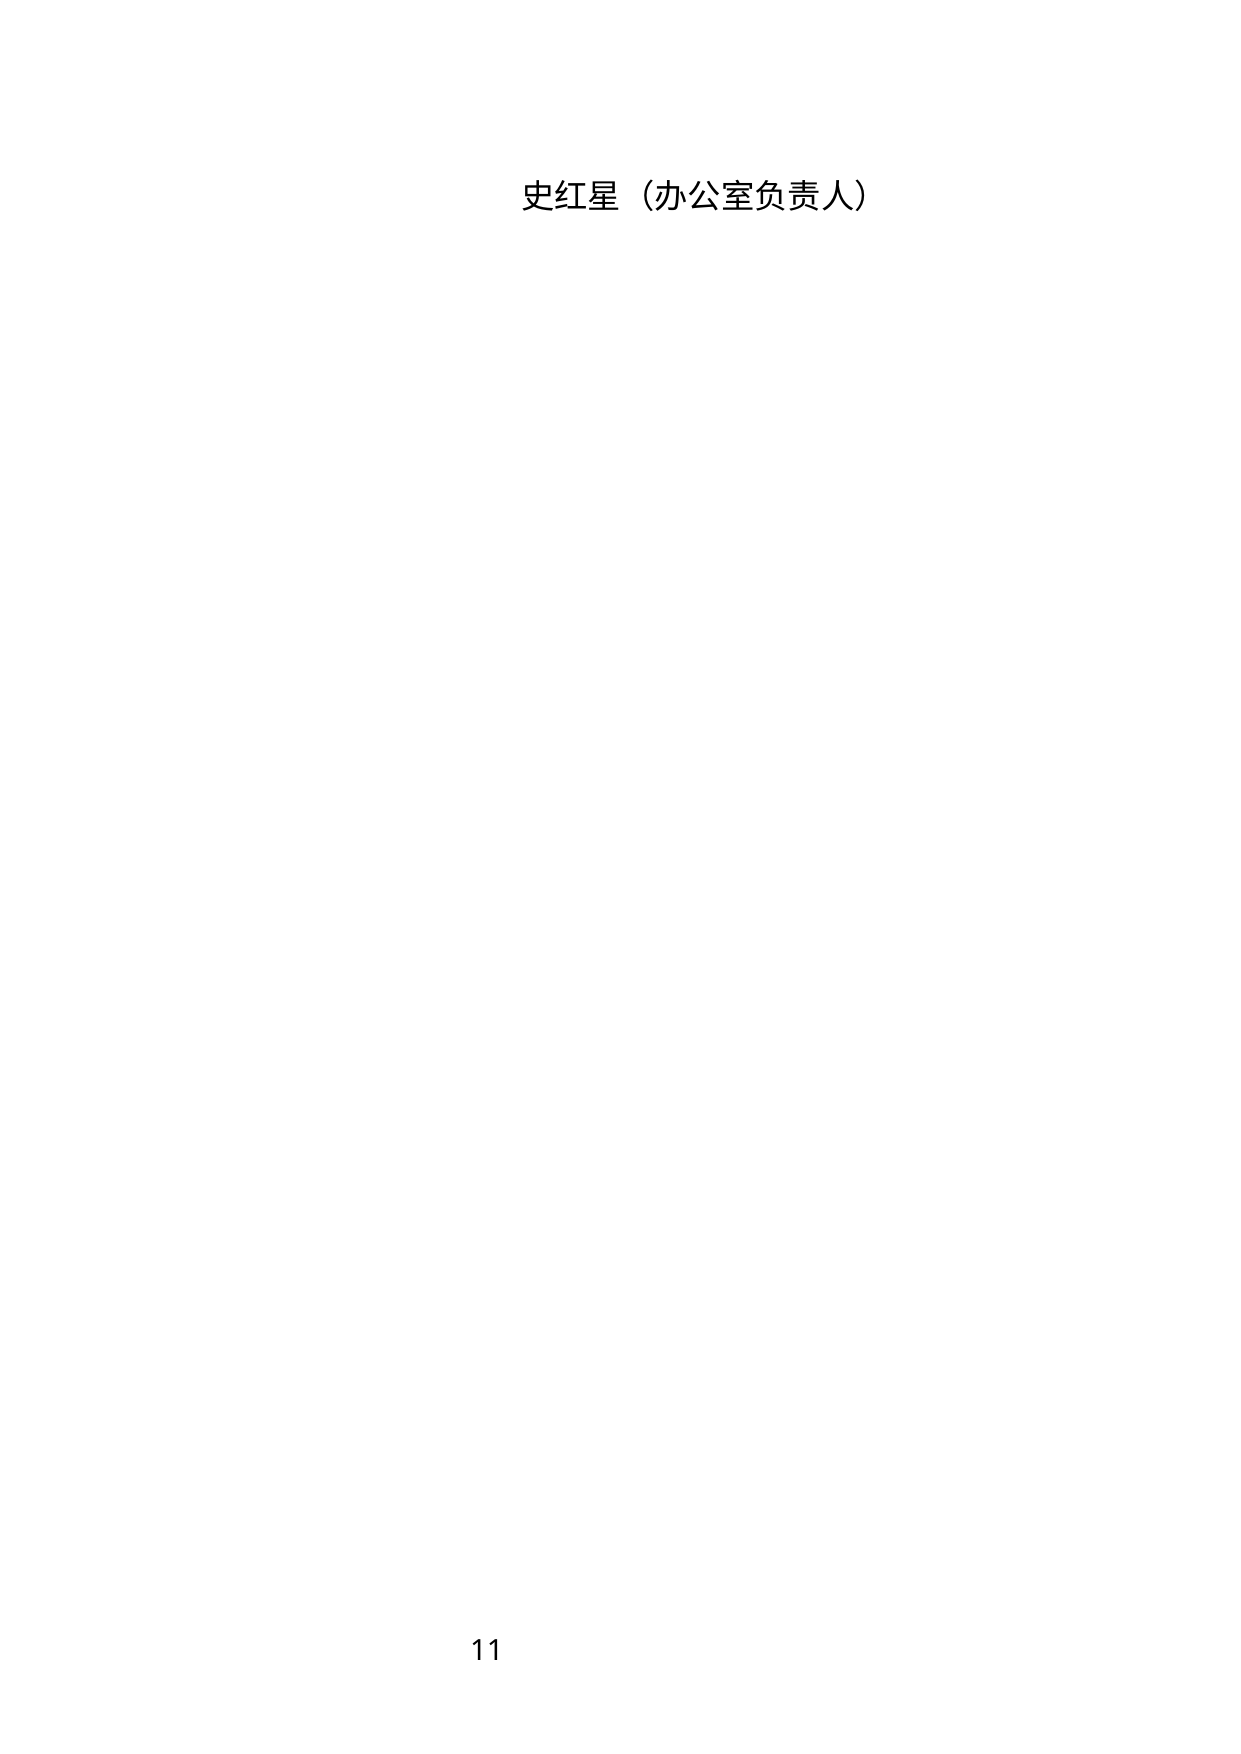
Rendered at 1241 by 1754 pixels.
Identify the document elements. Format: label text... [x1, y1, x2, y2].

text 史红星（办公室负责人） [187, 162, 1053, 227]
